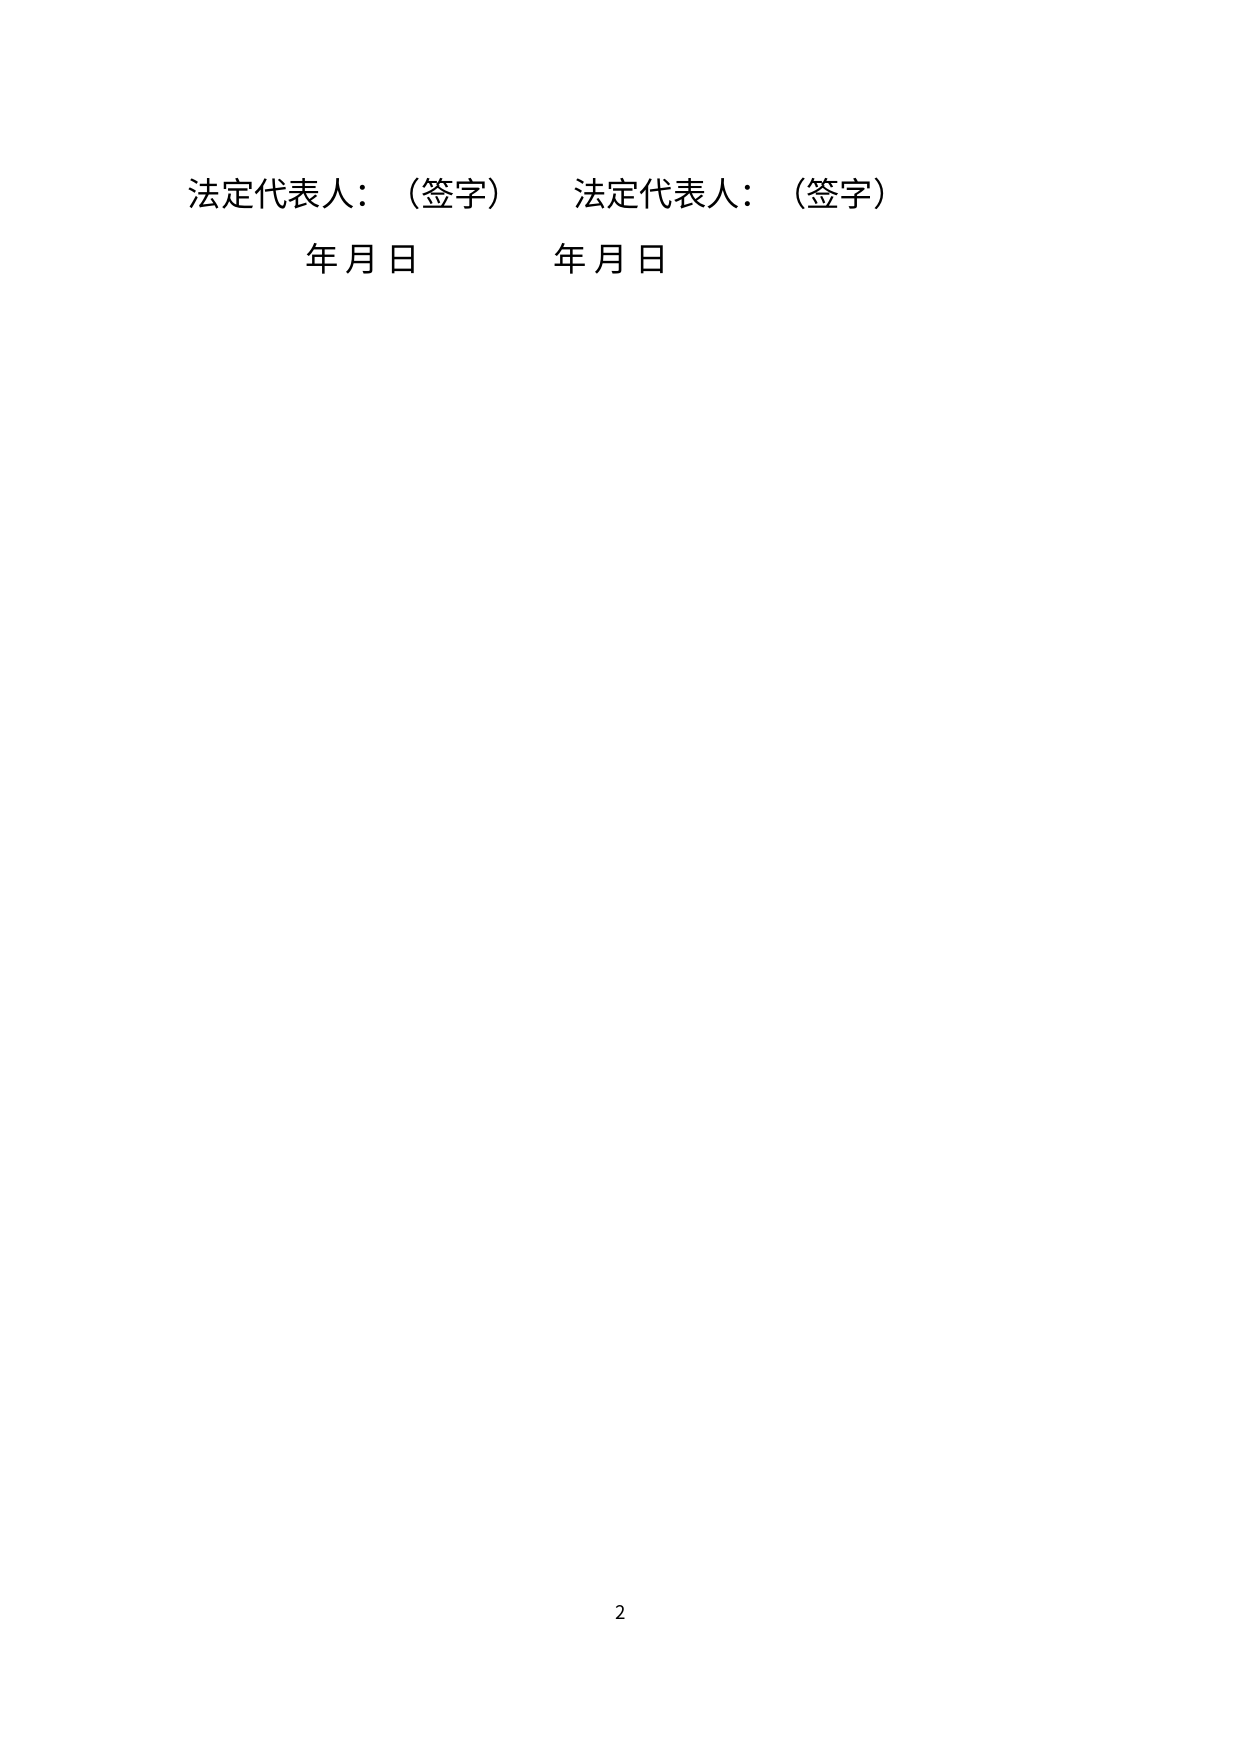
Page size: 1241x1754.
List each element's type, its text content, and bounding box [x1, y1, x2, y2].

text 法定代表人：（签字） 法定代表人：（签字） [187, 159, 1053, 224]
text 年 月 日 年 月 日 [187, 224, 1053, 289]
